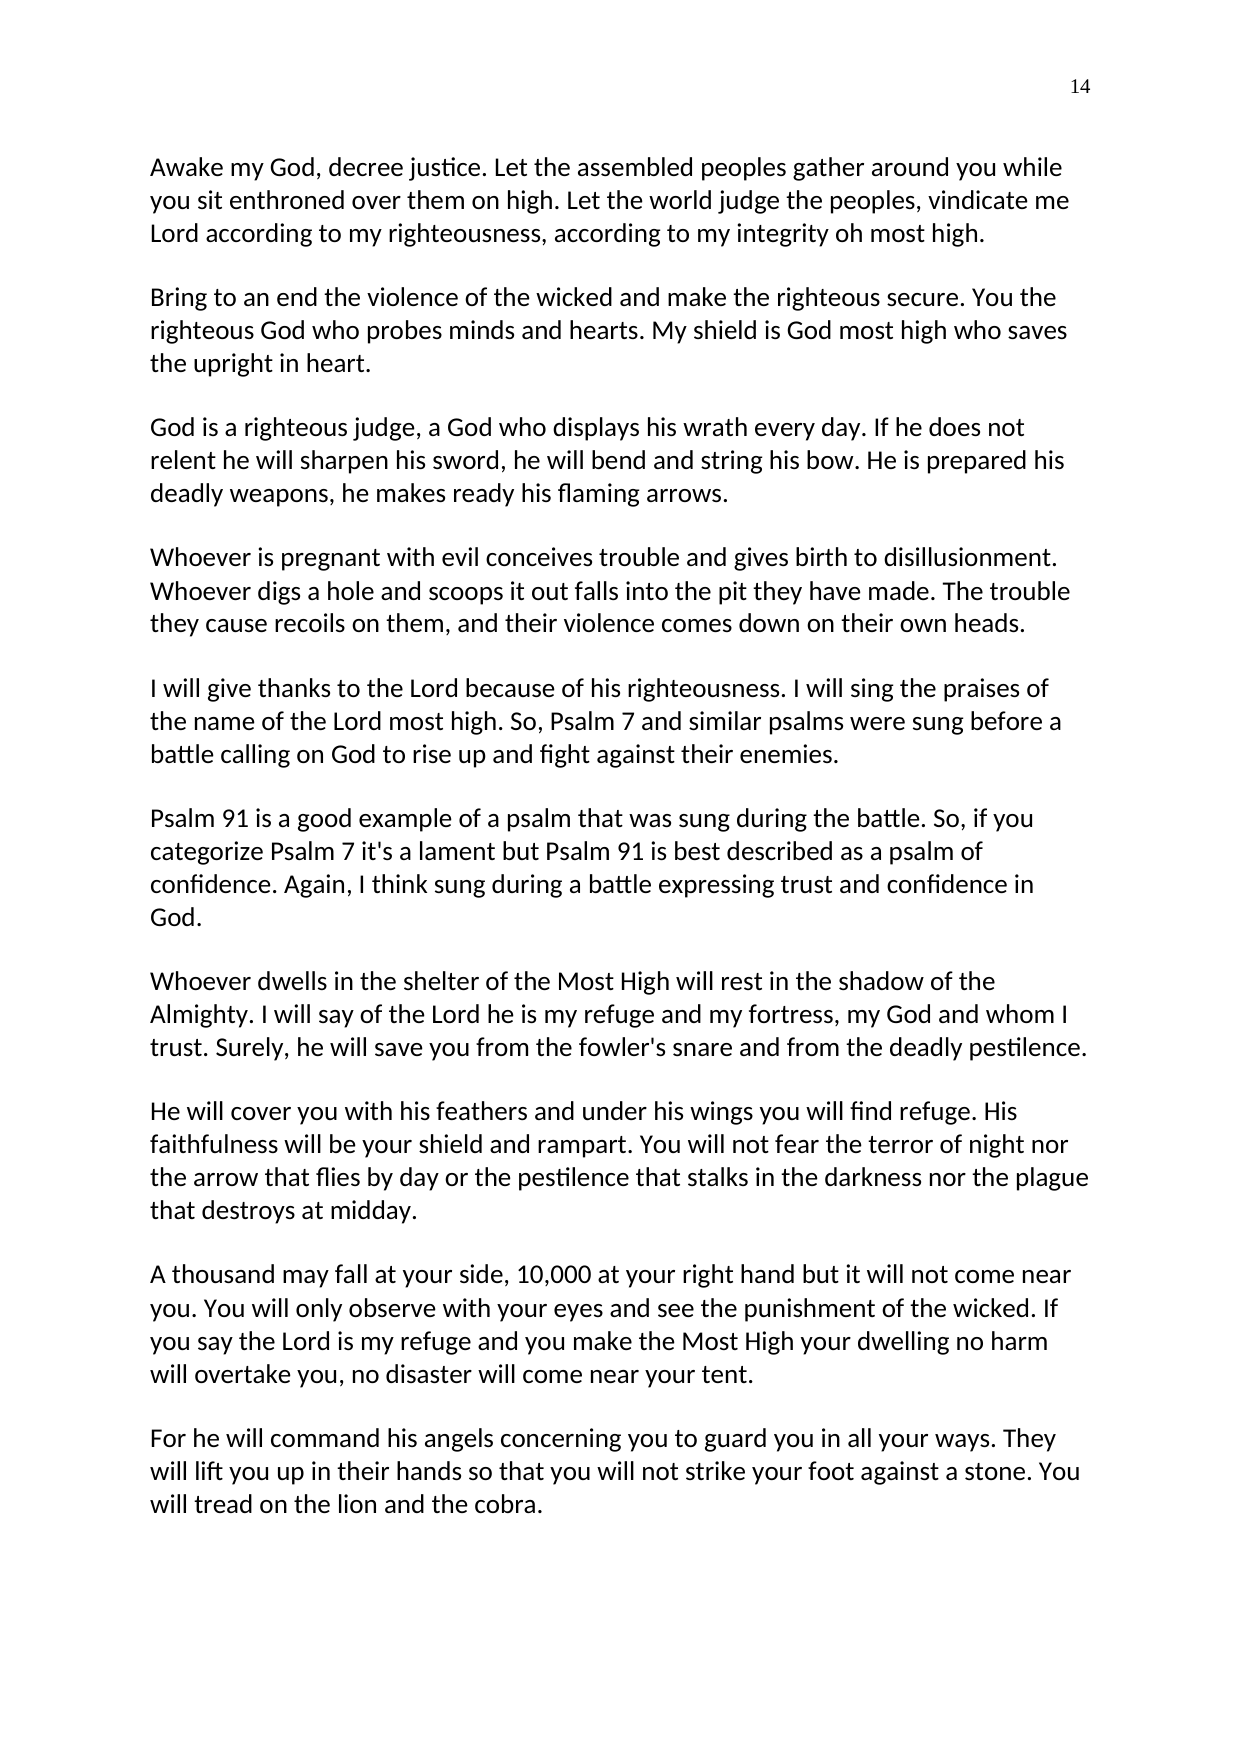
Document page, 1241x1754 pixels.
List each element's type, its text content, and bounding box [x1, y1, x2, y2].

text Bring to an end the violence of the wicked and make the righteous secure. You the righteous God who probes minds and hearts. My shield is God most high who saves the upright in heart. [150, 280, 1090, 379]
text For he will command his angels concerning you to guard you in all your ways. They will lift you up in their hands so that you will not strike your foot against a stone. You will tread on the lion and the cobra. [150, 1421, 1090, 1520]
text A thousand may fall at your side, 10,000 at your right hand but it will not come near you. You will only observe with your eyes and see the punishment of the wicked. If you say the Lord is my refuge and you make the Most High your dwelling no harm will overtake you, no disaster will come near your tent. [150, 1258, 1090, 1390]
text Awake my God, decree justice. Let the assembled peoples gather around you while you sit enthroned over them on high. Let the world judge the peoples, vindicate me Lord according to my righteousness, according to my integrity oh most high. [150, 150, 1090, 249]
text He will cover you with his feathers and under his wings you will find refuge. His faithfulness will be your shield and rampart. You will not fear the terror of night nor the arrow that flies by day or the pestilence that stalks in the darkness nor the plague that destroys at midday. [150, 1094, 1090, 1227]
text Whoever dwells in the shelter of the Most High will rest in the shadow of the Almighty. I will say of the Lord he is my refuge and my fortress, my God and whom I trust. Surely, he will save you from the fowler's snare and from the deadly pestilence. [150, 964, 1090, 1063]
text I will give thanks to the Lord because of his righteousness. I will sing the praises of the name of the Lord most high. So, Psalm 7 and similar psalms were sung before a battle calling on God to rise up and fight against their enemies. [150, 671, 1090, 770]
text Whoever is pregnant with evil conceives trouble and gives birth to disillusionment. Whoever digs a hole and scoops it out falls into the pit they have made. The trouble they cause recoils on them, and their violence comes down on their own heads. [150, 541, 1090, 640]
text Psalm 91 is a good example of a psalm that was sung during the battle. So, if you categorize Psalm 7 it's a lament but Psalm 91 is best described as a psalm of confidence. Again, I think sung during a battle expressing trust and confidence in God. [150, 801, 1090, 933]
text God is a righteous judge, a God who displays his wrath every day. If he does not relent he will sharpen his sword, he will bend and string his bow. He is prepared his deadly weapons, he makes ready his flaming arrows. [150, 410, 1090, 509]
